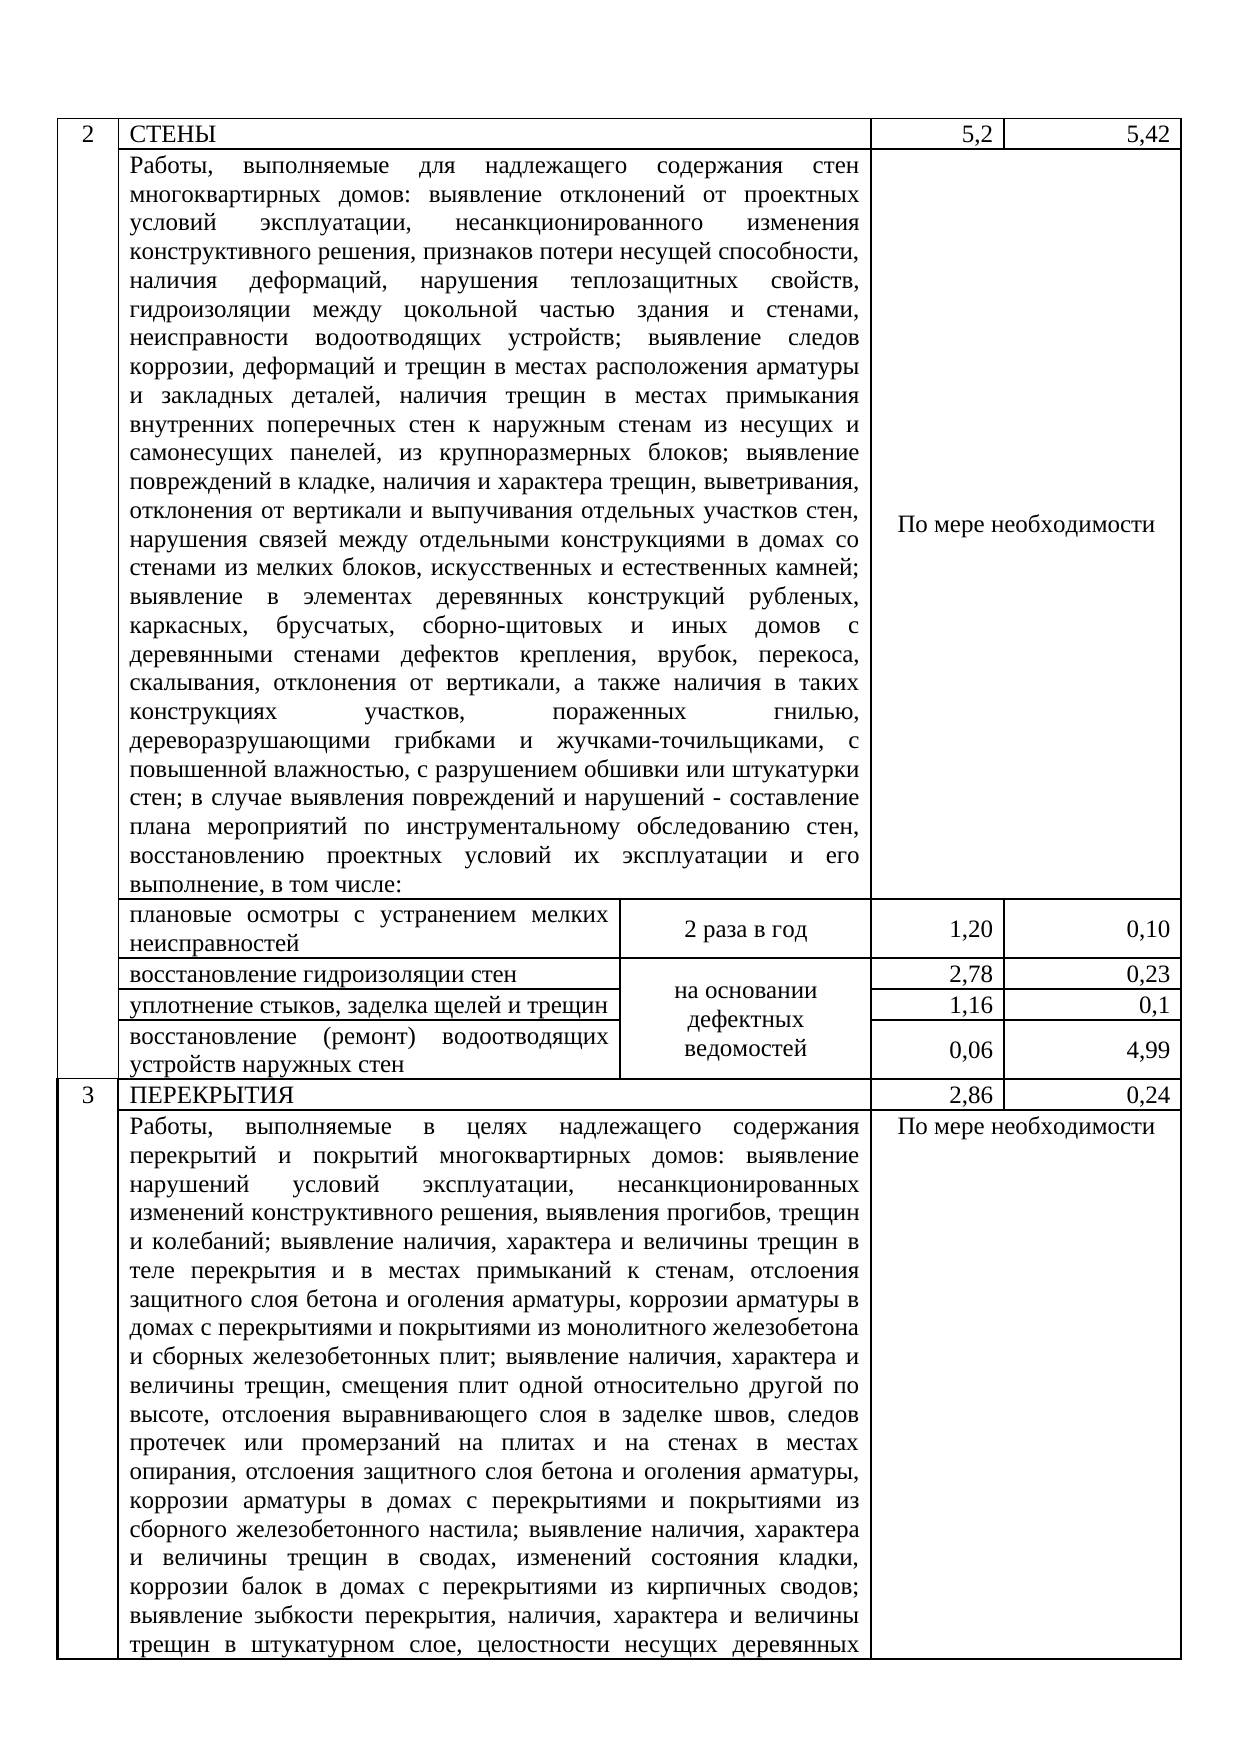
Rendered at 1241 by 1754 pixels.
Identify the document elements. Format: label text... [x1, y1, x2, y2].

table_cell Работы, выполняемые для надлежащего содержания стен многоквартирных домов: выявление отклонений от проектных условий эксплуатации, несанкционированного изменения конструктивного решения, признаков потери несущей способности, наличия деформаций, нарушения теплозащитных свойств, гидроизоляции между цокольной частью здания и стенами, неисправности водоотводящих устройств; выявление следов коррозии, деформаций и трещин в местах расположения арматуры и закладных деталей, наличия трещин в местах примыкания внутренних поперечных стен к наружным стенам из несущих и самонесущих панелей, из крупноразмерных блоков; выявление повреждений в кладке, наличия и характера трещин, выветривания, отклонения от вертикали и выпучивания отдельных участков стен, нарушения связей между отдельными конструкциями в домах со стенами из мелких блоков, искусственных и естественных камней; выявление в элементах деревянных конструкций рубленых, каркасных, брусчатых, сборно-щитовых и иных домов с деревянными стенами дефектов крепления, врубок, перекоса, скалывания, отклонения от вертикали, а также наличия в таких конструкциях участков, пораженных гнилью, дереворазрушающими грибками и жучками-точильщиками, с повышенной влажностью, с разрушением обшивки или штукатурки стен; в случае выявления повреждений и нарушений - составление плана мероприятий по инструментальному обследованию стен, восстановлению проектных условий их эксплуатации и его выполнение, в том числе: [119, 150, 870, 897]
table_cell 0,24 [1005, 1080, 1180, 1109]
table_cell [119, 1111, 870, 1657]
table_cell 2,86 [872, 1080, 1003, 1109]
table_cell 1,20 [872, 900, 1003, 957]
table_cell на основании дефектных ведомостей [621, 959, 870, 1078]
table_cell 2,78 [872, 959, 1003, 988]
table_cell СТЕНЫ [119, 119, 870, 148]
table_cell восстановление (ремонт) водоотводящих устройств наружных стен [119, 1021, 619, 1078]
table_cell По мере необходимости [872, 150, 1180, 897]
table_cell 5,2 [872, 119, 1003, 148]
table_cell ПЕРЕКРЫТИЯ [119, 1080, 870, 1109]
table_cell 2 раза в год [621, 900, 870, 957]
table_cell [872, 1111, 1180, 1657]
table_cell 1,16 [872, 990, 1003, 1019]
table_cell 5,42 [1005, 119, 1180, 148]
table_cell плановые осмотры с устранением мелких неисправностей [119, 900, 619, 957]
table_cell 0,23 [1005, 959, 1180, 988]
table_cell уплотнение стыков, заделка щелей и трещин [119, 990, 619, 1019]
table_cell 2 [58, 119, 118, 1078]
table_cell 0,10 [1005, 900, 1180, 957]
table_cell 3 [59, 1079, 117, 1657]
table_cell восстановление гидроизоляции стен [119, 959, 619, 988]
table_cell 0,06 [872, 1021, 1003, 1078]
table_cell 0,1 [1005, 990, 1180, 1019]
table_cell 4,99 [1005, 1021, 1180, 1078]
